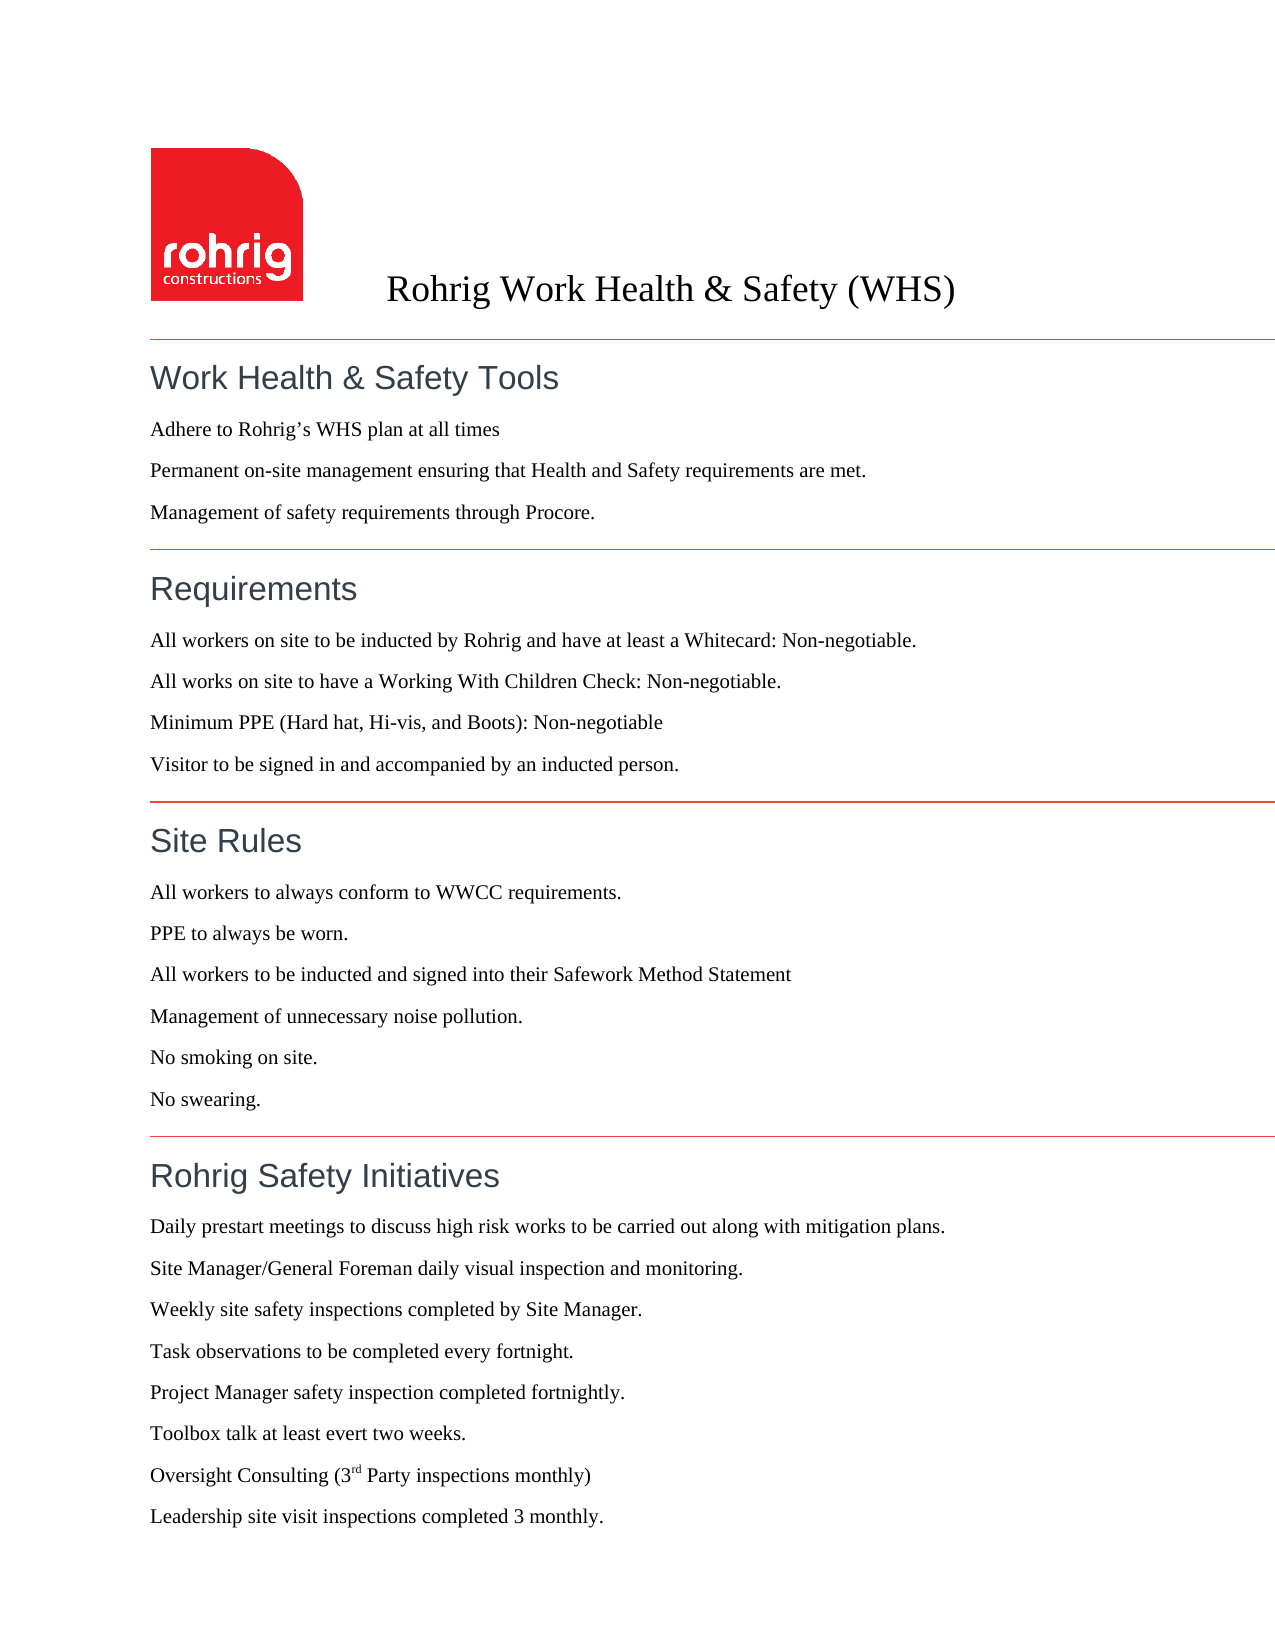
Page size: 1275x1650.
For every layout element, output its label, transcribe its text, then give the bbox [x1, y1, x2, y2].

picture [150, 147, 304, 302]
text Toolbox talk at least evert two weeks. [150, 1421, 1275, 1445]
text Daily prestart meetings to discuss high risk works to be carried out along with mitigation plans. [150, 1214, 1275, 1238]
text All works on site to have a Working With Children Check: Non-negotiable. [150, 669, 1275, 693]
text Project Manager safety inspection completed fortnightly. [150, 1380, 1275, 1404]
text Adhere to Rohrig’s WHS plan at all times [150, 417, 1275, 441]
text Task observations to be completed every fortnight. [150, 1338, 1275, 1363]
list Rohrig Safety Initiatives [150, 1137, 1275, 1194]
text No swearing. [150, 1086, 1275, 1111]
text Weekly site safety inspections completed by Site Manager. [150, 1297, 1275, 1321]
text Leadership site visit inspections completed 3 monthly. [150, 1504, 1275, 1528]
text Minimum PPE (Hard hat, Hi-vis, and Boots): Non-negotiable [150, 710, 1275, 734]
list Work Health & Safety Tools [150, 340, 1275, 397]
text No smoking on site. [150, 1045, 1275, 1069]
text Rohrig Work Health & Safety (WHS) [150, 148, 1275, 309]
text PPE to always be worn. [150, 921, 1275, 945]
list Requirements [150, 550, 1275, 607]
text Visitor to be signed in and accompanied by an inducted person. [150, 752, 1275, 776]
text Management of safety requirements through Procore. [150, 499, 1275, 524]
text Oversight Consulting (3rd Party inspections monthly) [150, 1463, 1275, 1487]
text Management of unnecessary noise pollution. [150, 1004, 1275, 1028]
text All workers on site to be inducted by Rohrig and have at least a Whitecard: Non-negotiable. [150, 628, 1275, 652]
text All workers to be inducted and signed into their Safework Method Statement [150, 962, 1275, 986]
text Site Manager/General Foreman daily visual inspection and monitoring. [150, 1256, 1275, 1280]
list Site Rules [150, 803, 1275, 859]
text Permanent on-site management ensuring that Health and Safety requirements are met. [150, 458, 1275, 482]
text All workers to always conform to WWCC requirements. [150, 880, 1275, 904]
